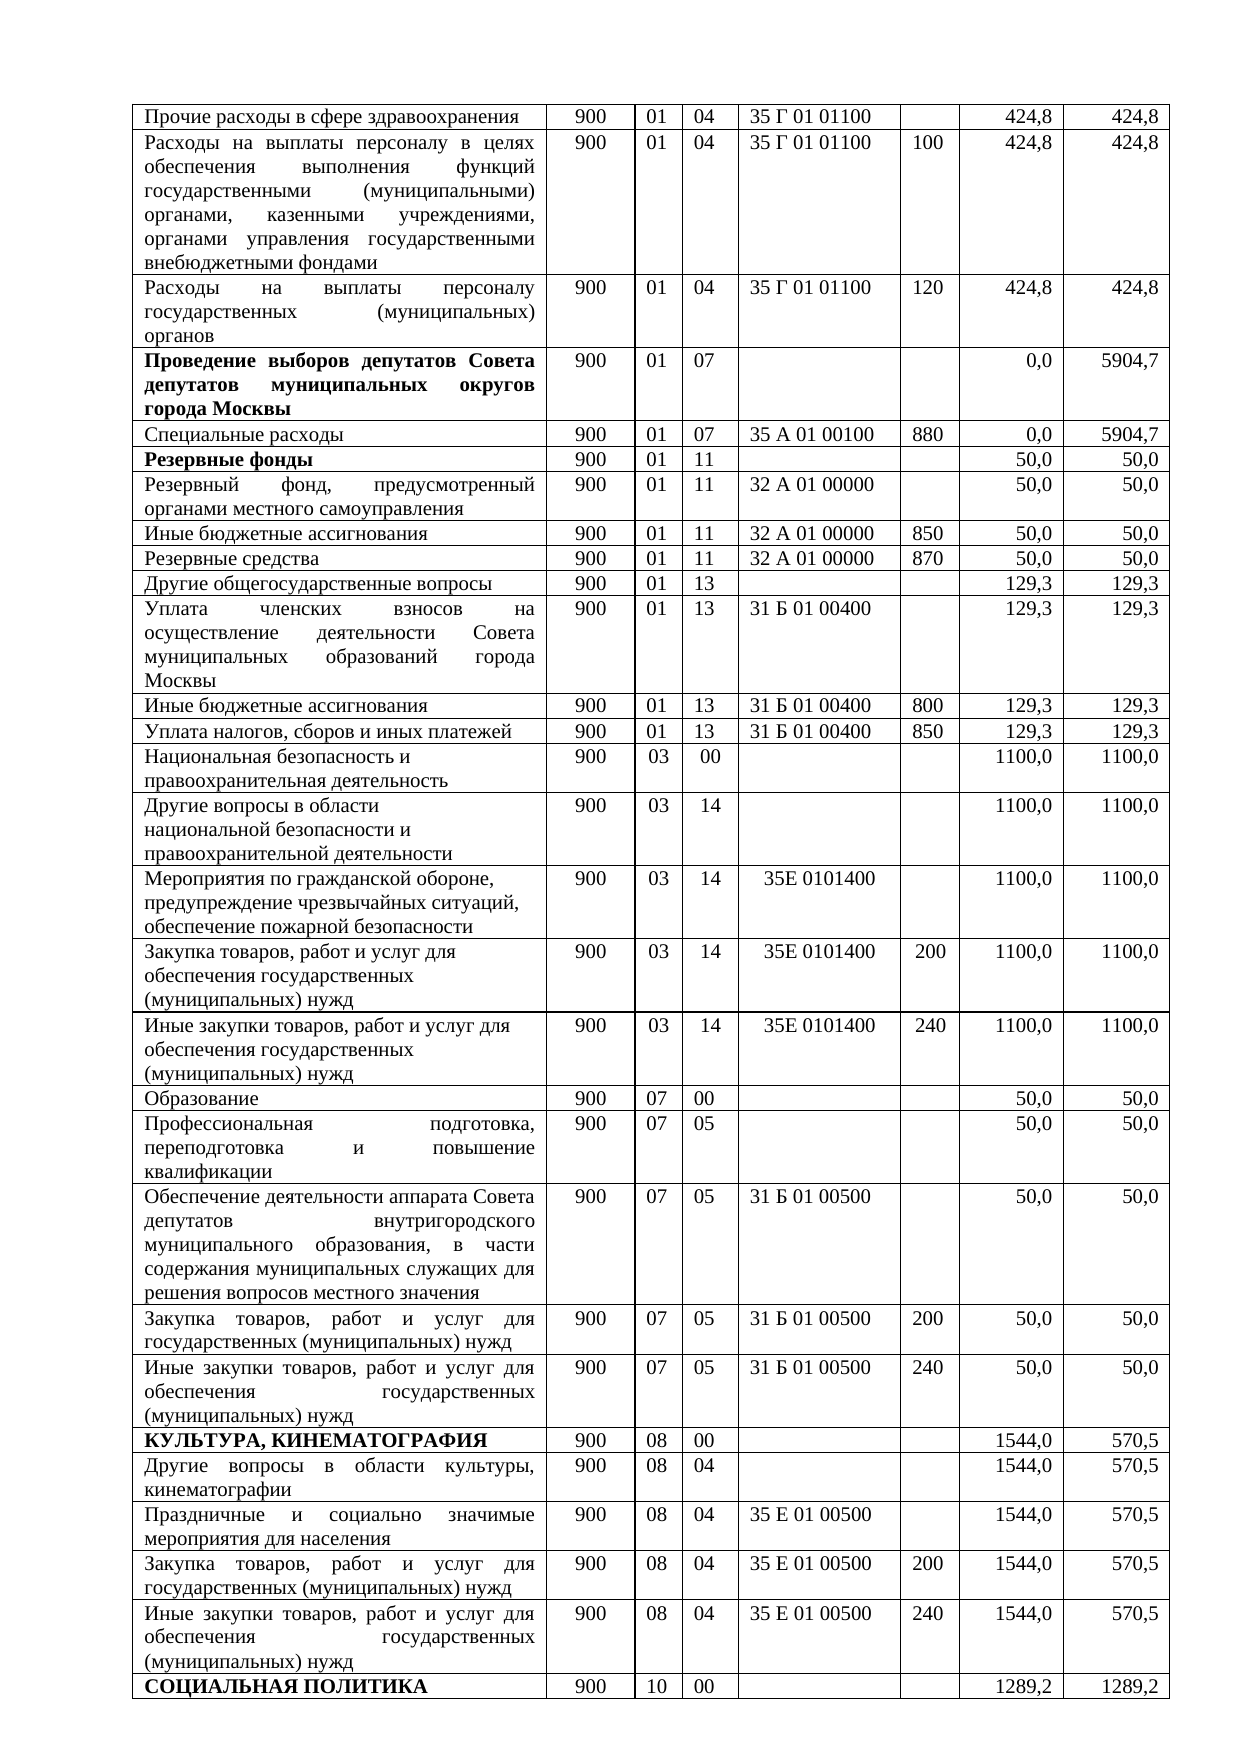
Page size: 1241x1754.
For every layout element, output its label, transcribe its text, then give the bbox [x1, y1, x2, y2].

table_cell 05 [683, 1111, 738, 1183]
table_cell 50,0 [1064, 521, 1169, 545]
table_cell 32 А 01 00000 [739, 546, 900, 570]
table_cell [739, 447, 900, 471]
table_cell [901, 105, 959, 128]
table_cell 50,0 [960, 447, 1063, 471]
table_cell 11 [683, 546, 738, 570]
table_cell [901, 571, 959, 595]
table_cell Образование [133, 1086, 546, 1110]
table_cell Закупка товаров, работ и услуг для обеспечения государственных (муниципальных) нужд [133, 939, 546, 1011]
table_cell 900 [547, 275, 634, 347]
table_cell 900 [547, 130, 634, 274]
table_cell Закупка товаров, работ и услуг для государственных (муниципальных) нужд [133, 1305, 546, 1353]
table_cell 35 Г 01 01100 [739, 105, 900, 128]
table_cell 900 [547, 939, 634, 1011]
table_cell 01 [636, 546, 682, 570]
table_cell 900 [547, 1184, 634, 1304]
table_cell [901, 1453, 959, 1501]
table_cell 35Е 0101400 [739, 939, 900, 1011]
table_cell 900 [547, 1502, 634, 1550]
table_cell 900 [547, 571, 634, 595]
table_cell 570,5 [1064, 1551, 1169, 1599]
table_cell Проведение выборов депутатов Совета депутатов муниципальных округов города Москвы [133, 348, 546, 420]
table_cell 900 [547, 1355, 634, 1427]
table_cell 08 [636, 1453, 682, 1501]
table_cell 07 [636, 1305, 682, 1353]
table_cell 200 [901, 1551, 959, 1599]
table_cell 35 Е 01 00500 [739, 1551, 900, 1599]
table_cell 05 [683, 1355, 738, 1427]
table_cell 35 Г 01 01100 [739, 275, 900, 347]
table_cell 01 [636, 719, 682, 743]
table_cell 800 [901, 694, 959, 717]
table_cell [901, 348, 959, 420]
table_cell 900 [547, 1428, 634, 1452]
table_cell 07 [683, 348, 738, 420]
table_cell [739, 793, 900, 865]
table_cell 50,0 [1064, 1184, 1169, 1304]
table_cell 424,8 [1064, 105, 1169, 128]
table_cell 31 Б 01 00400 [739, 596, 900, 692]
table_cell 04 [683, 105, 738, 128]
table_cell 1100,0 [960, 793, 1063, 865]
table_cell [739, 1428, 900, 1452]
table_cell [901, 1502, 959, 1550]
table_cell 01 [636, 275, 682, 347]
table_cell 900 [547, 719, 634, 743]
table_cell СОЦИАЛЬНАЯ ПОЛИТИКА [133, 1674, 546, 1698]
table_cell 200 [901, 939, 959, 1011]
table_cell 5904,7 [1064, 421, 1169, 446]
table_cell 10 [636, 1674, 682, 1698]
table_cell [739, 1111, 900, 1183]
table_cell 50,0 [1064, 1111, 1169, 1183]
table_cell 01 [636, 571, 682, 595]
table_cell Специальные расходы [133, 421, 546, 446]
table_cell 07 [683, 421, 738, 446]
table_cell 570,5 [1064, 1428, 1169, 1452]
table_cell 880 [901, 421, 959, 446]
table_cell 03 [636, 793, 682, 865]
table_cell 900 [547, 866, 634, 938]
table_cell 1100,0 [960, 1013, 1063, 1085]
table_cell 50,0 [1064, 447, 1169, 471]
table_cell 01 [636, 447, 682, 471]
table_cell 1289,2 [1064, 1674, 1169, 1698]
table_cell 08 [636, 1551, 682, 1599]
table_cell 200 [901, 1305, 959, 1353]
table_cell 14 [683, 866, 738, 938]
table_cell 04 [683, 1600, 738, 1673]
table_cell Прочие расходы в сфере здравоохранения [133, 105, 546, 128]
table_cell 1544,0 [960, 1453, 1063, 1501]
table_cell 129,3 [960, 719, 1063, 743]
table_cell 04 [683, 1453, 738, 1501]
table_cell 35 Е 01 00500 [739, 1502, 900, 1550]
table_cell 900 [547, 596, 634, 692]
table_cell 900 [547, 694, 634, 717]
table_cell 900 [547, 1453, 634, 1501]
table_cell 31 Б 01 00500 [739, 1355, 900, 1427]
table_cell 50,0 [960, 1305, 1063, 1353]
table_cell 08 [636, 1428, 682, 1452]
table_cell 424,8 [960, 105, 1063, 128]
table_cell 04 [683, 275, 738, 347]
table_cell 424,8 [1064, 130, 1169, 274]
table_cell 31 Б 01 00400 [739, 719, 900, 743]
table_cell Другие вопросы в области национальной безопасности и правоохранительной деятельности [133, 793, 546, 865]
table_cell 05 [683, 1184, 738, 1304]
table_cell 1544,0 [960, 1502, 1063, 1550]
table_cell Национальная безопасность и правоохранительная деятельность [133, 744, 546, 792]
table_cell 1544,0 [960, 1428, 1063, 1452]
table_cell [739, 1086, 900, 1110]
table_cell Другие вопросы в области культуры, кинематографии [133, 1453, 546, 1501]
table_cell 35Е 0101400 [739, 866, 900, 938]
table_cell Резервные фонды [133, 447, 546, 471]
table_cell [739, 1674, 900, 1698]
table_cell 50,0 [1064, 1355, 1169, 1427]
table_cell [901, 1111, 959, 1183]
table_cell 570,5 [1064, 1502, 1169, 1550]
table_cell 01 [636, 348, 682, 420]
table_cell Резервные средства [133, 546, 546, 570]
table_cell 100 [901, 130, 959, 274]
table_cell 1100,0 [1064, 866, 1169, 938]
table_cell 50,0 [960, 521, 1063, 545]
table_cell 900 [547, 105, 634, 128]
table_cell 50,0 [960, 1184, 1063, 1304]
table_cell 04 [683, 1551, 738, 1599]
table_cell 900 [547, 1600, 634, 1673]
table_cell Резервный фонд, предусмотренный органами местного самоуправления [133, 472, 546, 520]
table_cell 35 Е 01 00500 [739, 1600, 900, 1673]
table_cell 11 [683, 521, 738, 545]
table_cell 900 [547, 744, 634, 792]
table_cell 01 [636, 596, 682, 692]
table_cell 01 [636, 105, 682, 128]
table_cell [739, 1453, 900, 1501]
table_cell 900 [547, 1674, 634, 1698]
table_cell Уплата налогов, сборов и иных платежей [133, 719, 546, 743]
table_cell 32 А 01 00000 [739, 521, 900, 545]
table_cell [901, 793, 959, 865]
table_cell [901, 1184, 959, 1304]
table_cell 05 [683, 1305, 738, 1353]
table_cell Мероприятия по гражданской обороне, предупреждение чрезвычайных ситуаций, обеспечение пожарной безопасности [133, 866, 546, 938]
table_cell 129,3 [960, 694, 1063, 717]
table_cell 03 [636, 744, 682, 792]
table_cell 50,0 [1064, 546, 1169, 570]
table_cell 120 [901, 275, 959, 347]
table_cell 1100,0 [1064, 744, 1169, 792]
table_cell 00 [683, 1428, 738, 1452]
table_cell 03 [636, 939, 682, 1011]
table_cell 0,0 [960, 421, 1063, 446]
table_cell 01 [636, 421, 682, 446]
table_cell 424,8 [960, 130, 1063, 274]
table_cell 570,5 [1064, 1600, 1169, 1673]
table_cell 900 [547, 421, 634, 446]
table_cell 35Е 0101400 [739, 1013, 900, 1085]
table_cell 1544,0 [960, 1600, 1063, 1673]
table_cell 01 [636, 130, 682, 274]
table_cell 11 [683, 447, 738, 471]
table_cell 13 [683, 596, 738, 692]
table_cell 35 А 01 00100 [739, 421, 900, 446]
table_cell Расходы на выплаты персоналу государственных (муниципальных) органов [133, 275, 546, 347]
table_cell [901, 447, 959, 471]
table_cell 900 [547, 1551, 634, 1599]
table_cell 1100,0 [1064, 793, 1169, 865]
table_cell 900 [547, 521, 634, 545]
table_cell 900 [547, 793, 634, 865]
table_cell 240 [901, 1600, 959, 1673]
table_cell 00 [683, 1086, 738, 1110]
table_cell [901, 1086, 959, 1110]
table_cell 129,3 [1064, 719, 1169, 743]
table_cell 424,8 [960, 275, 1063, 347]
table_cell 129,3 [1064, 571, 1169, 595]
table_cell 1100,0 [960, 866, 1063, 938]
table_cell 900 [547, 1111, 634, 1183]
table_cell 04 [683, 130, 738, 274]
table_cell 0,0 [960, 348, 1063, 420]
table_cell 240 [901, 1013, 959, 1085]
table_cell [901, 1674, 959, 1698]
table_cell 900 [547, 546, 634, 570]
table_cell 240 [901, 1355, 959, 1427]
table_cell 900 [547, 1305, 634, 1353]
table_cell 07 [636, 1111, 682, 1183]
table_cell 129,3 [1064, 694, 1169, 717]
table_cell [739, 348, 900, 420]
table_cell 07 [636, 1184, 682, 1304]
table_cell [901, 1428, 959, 1452]
table_cell 50,0 [960, 472, 1063, 520]
table_cell 50,0 [960, 1355, 1063, 1427]
table_cell 129,3 [960, 596, 1063, 692]
table_cell [901, 866, 959, 938]
table_cell 08 [636, 1600, 682, 1673]
table_cell 1100,0 [1064, 939, 1169, 1011]
table_cell 570,5 [1064, 1453, 1169, 1501]
table_cell 50,0 [960, 546, 1063, 570]
table_cell [901, 744, 959, 792]
table_cell 00 [683, 1674, 738, 1698]
table_cell 07 [636, 1086, 682, 1110]
table_cell 129,3 [1064, 596, 1169, 692]
table_cell 1100,0 [960, 939, 1063, 1011]
table_cell 900 [547, 447, 634, 471]
table_cell 1100,0 [960, 744, 1063, 792]
table_cell 04 [683, 1502, 738, 1550]
table_cell [739, 571, 900, 595]
table_cell 1544,0 [960, 1551, 1063, 1599]
table_cell 900 [547, 1013, 634, 1085]
table_cell Обеспечение деятельности аппарата Совета депутатов внутригородского муниципального образования, в части содержания муниципальных служащих для решения вопросов местного значения [133, 1184, 546, 1304]
table_cell 14 [683, 939, 738, 1011]
table_cell 5904,7 [1064, 348, 1169, 420]
table_cell 1289,2 [960, 1674, 1063, 1698]
table_cell [901, 596, 959, 692]
table_cell 424,8 [1064, 275, 1169, 347]
table_cell Профессиональная подготовка, переподготовка и повышение квалификации [133, 1111, 546, 1183]
table_cell 50,0 [1064, 472, 1169, 520]
table_cell 01 [636, 472, 682, 520]
table_cell Уплата членских взносов на осуществление деятельности Совета муниципальных образований города Москвы [133, 596, 546, 692]
table_cell 14 [683, 793, 738, 865]
table_cell 08 [636, 1502, 682, 1550]
table_cell [901, 472, 959, 520]
table_cell 01 [636, 521, 682, 545]
table_cell 13 [683, 571, 738, 595]
table_cell 32 А 01 00000 [739, 472, 900, 520]
table_cell 13 [683, 719, 738, 743]
table_cell 900 [547, 1086, 634, 1110]
table_cell Закупка товаров, работ и услуг для государственных (муниципальных) нужд [133, 1551, 546, 1599]
table_cell 850 [901, 521, 959, 545]
table_cell 31 Б 01 00400 [739, 694, 900, 717]
table_cell Иные бюджетные ассигнования [133, 694, 546, 717]
table_cell 03 [636, 866, 682, 938]
table_cell 35 Г 01 01100 [739, 130, 900, 274]
table_cell 03 [636, 1013, 682, 1085]
table_cell 50,0 [960, 1111, 1063, 1183]
table_cell 1100,0 [1064, 1013, 1169, 1085]
table_cell 07 [636, 1355, 682, 1427]
table_cell 11 [683, 472, 738, 520]
table_cell Иные закупки товаров, работ и услуг для обеспечения государственных (муниципальных) нужд [133, 1600, 546, 1673]
table_cell [739, 744, 900, 792]
table_cell Иные закупки товаров, работ и услуг для обеспечения государственных (муниципальных) нужд [133, 1013, 546, 1085]
table_cell 00 [683, 744, 738, 792]
table_cell Иные бюджетные ассигнования [133, 521, 546, 545]
table_cell Праздничные и социально значимые мероприятия для населения [133, 1502, 546, 1550]
table_cell 900 [547, 472, 634, 520]
table_cell 13 [683, 694, 738, 717]
table_cell КУЛЬТУРА, КИНЕМАТОГРАФИЯ [133, 1428, 546, 1452]
table_cell 870 [901, 546, 959, 570]
table_cell 850 [901, 719, 959, 743]
table_cell 01 [636, 694, 682, 717]
table_cell 129,3 [960, 571, 1063, 595]
table_cell 900 [547, 348, 634, 420]
table_cell 50,0 [960, 1086, 1063, 1110]
table_cell 14 [683, 1013, 738, 1085]
table_cell 31 Б 01 00500 [739, 1305, 900, 1353]
table_cell 31 Б 01 00500 [739, 1184, 900, 1304]
table_cell Иные закупки товаров, работ и услуг для обеспечения государственных (муниципальных) нужд [133, 1355, 546, 1427]
table_cell Другие общегосударственные вопросы [133, 571, 546, 595]
table_cell 50,0 [1064, 1086, 1169, 1110]
table_cell 50,0 [1064, 1305, 1169, 1353]
